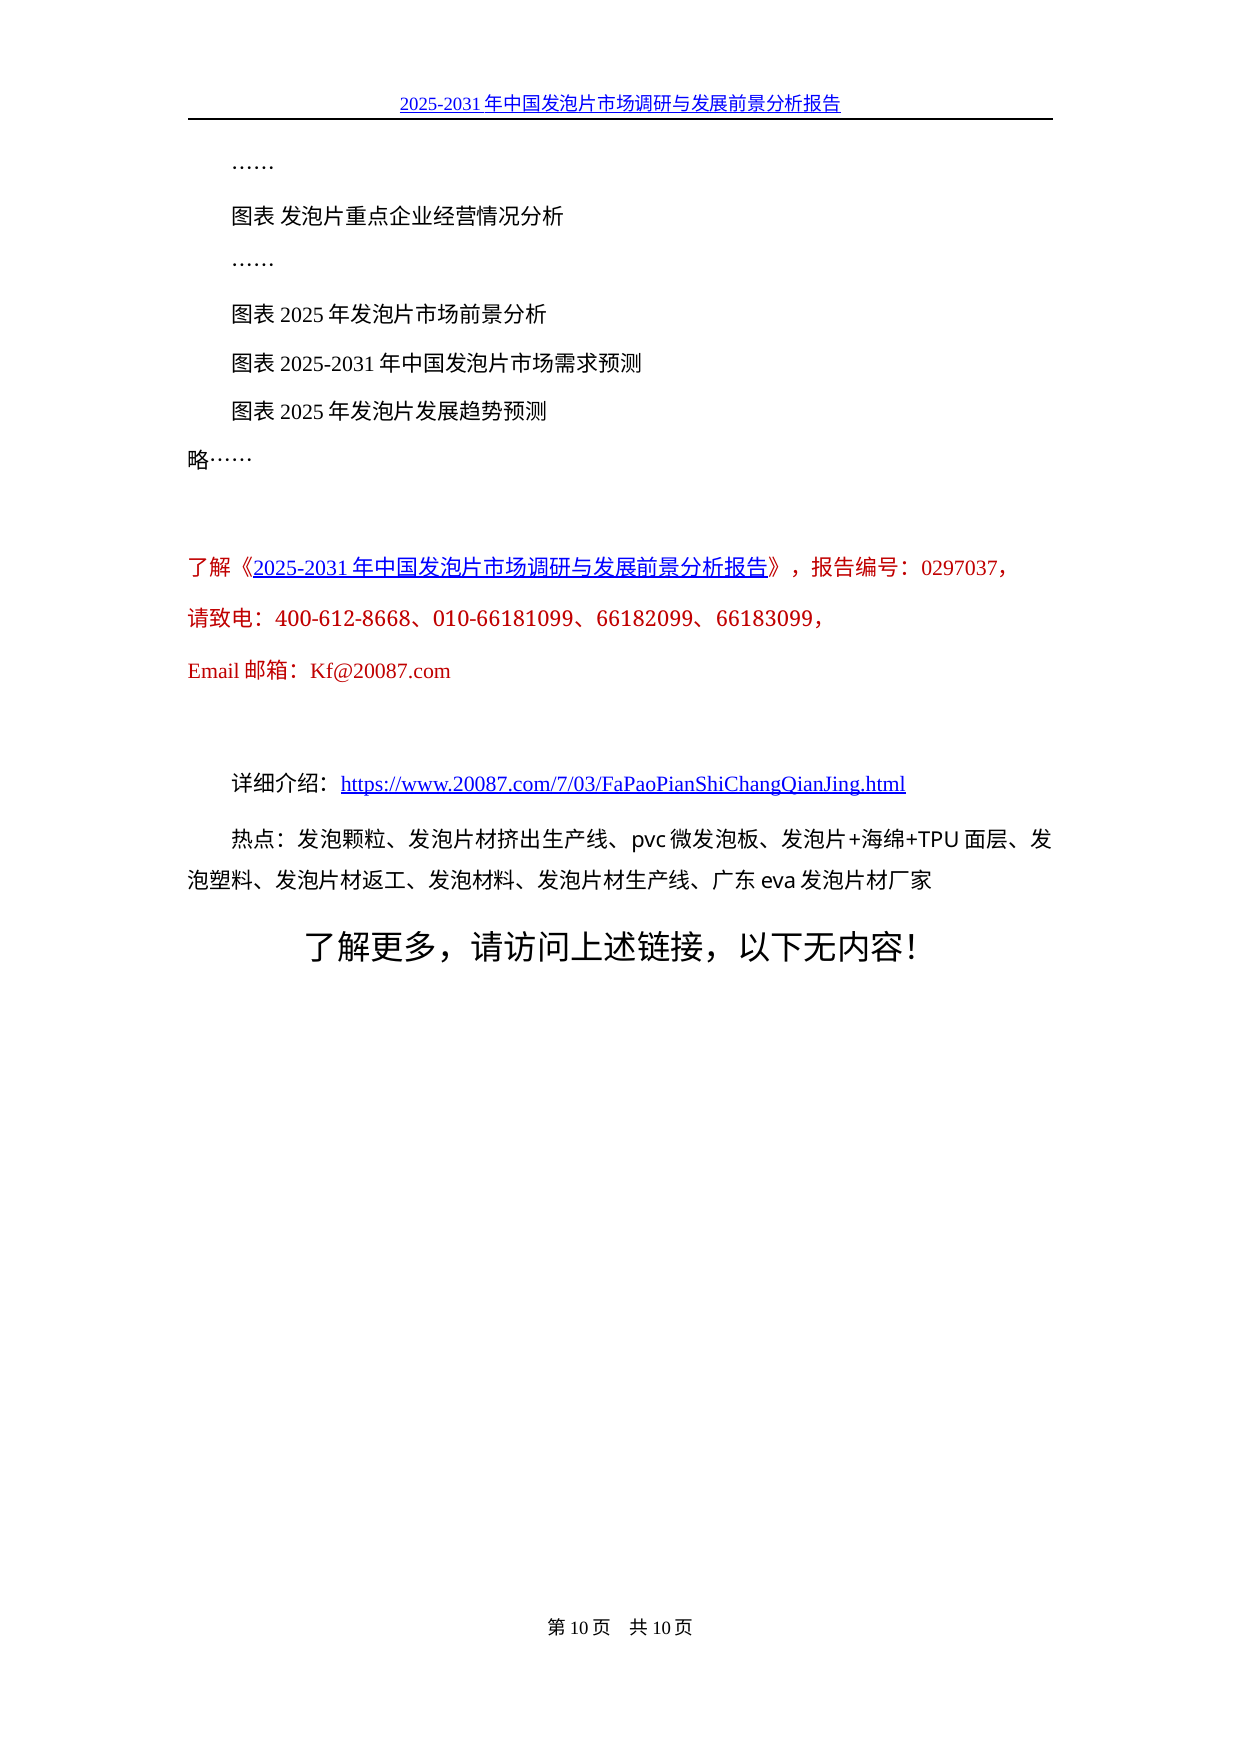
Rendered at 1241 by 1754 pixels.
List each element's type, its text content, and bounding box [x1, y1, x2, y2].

text 热点：发泡颗粒、发泡片材挤出生产线、pvc微发泡板、发泡片+海绵+TPU面层、发泡塑料、发泡片材返工、发泡材料、发泡片材生产线、广东eva发泡片材厂家 [187, 822, 1053, 895]
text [187, 150, 1053, 475]
text 详细介绍：https://www.20087.com/7/03/FaPaoPianShiChangQianJing.html [187, 765, 1053, 798]
text 了解《2025-2031年中国发泡片市场调研与发展前景分析报告》，报告编号：0297037， [187, 549, 1053, 582]
title 了解更多，请访问上述链接，以下无内容！ [187, 912, 1053, 977]
text 请致电：400-612-8668、010-66181099、66182099、66183099， [187, 601, 1053, 633]
text Email邮箱：Kf@20087.com [187, 652, 1053, 685]
